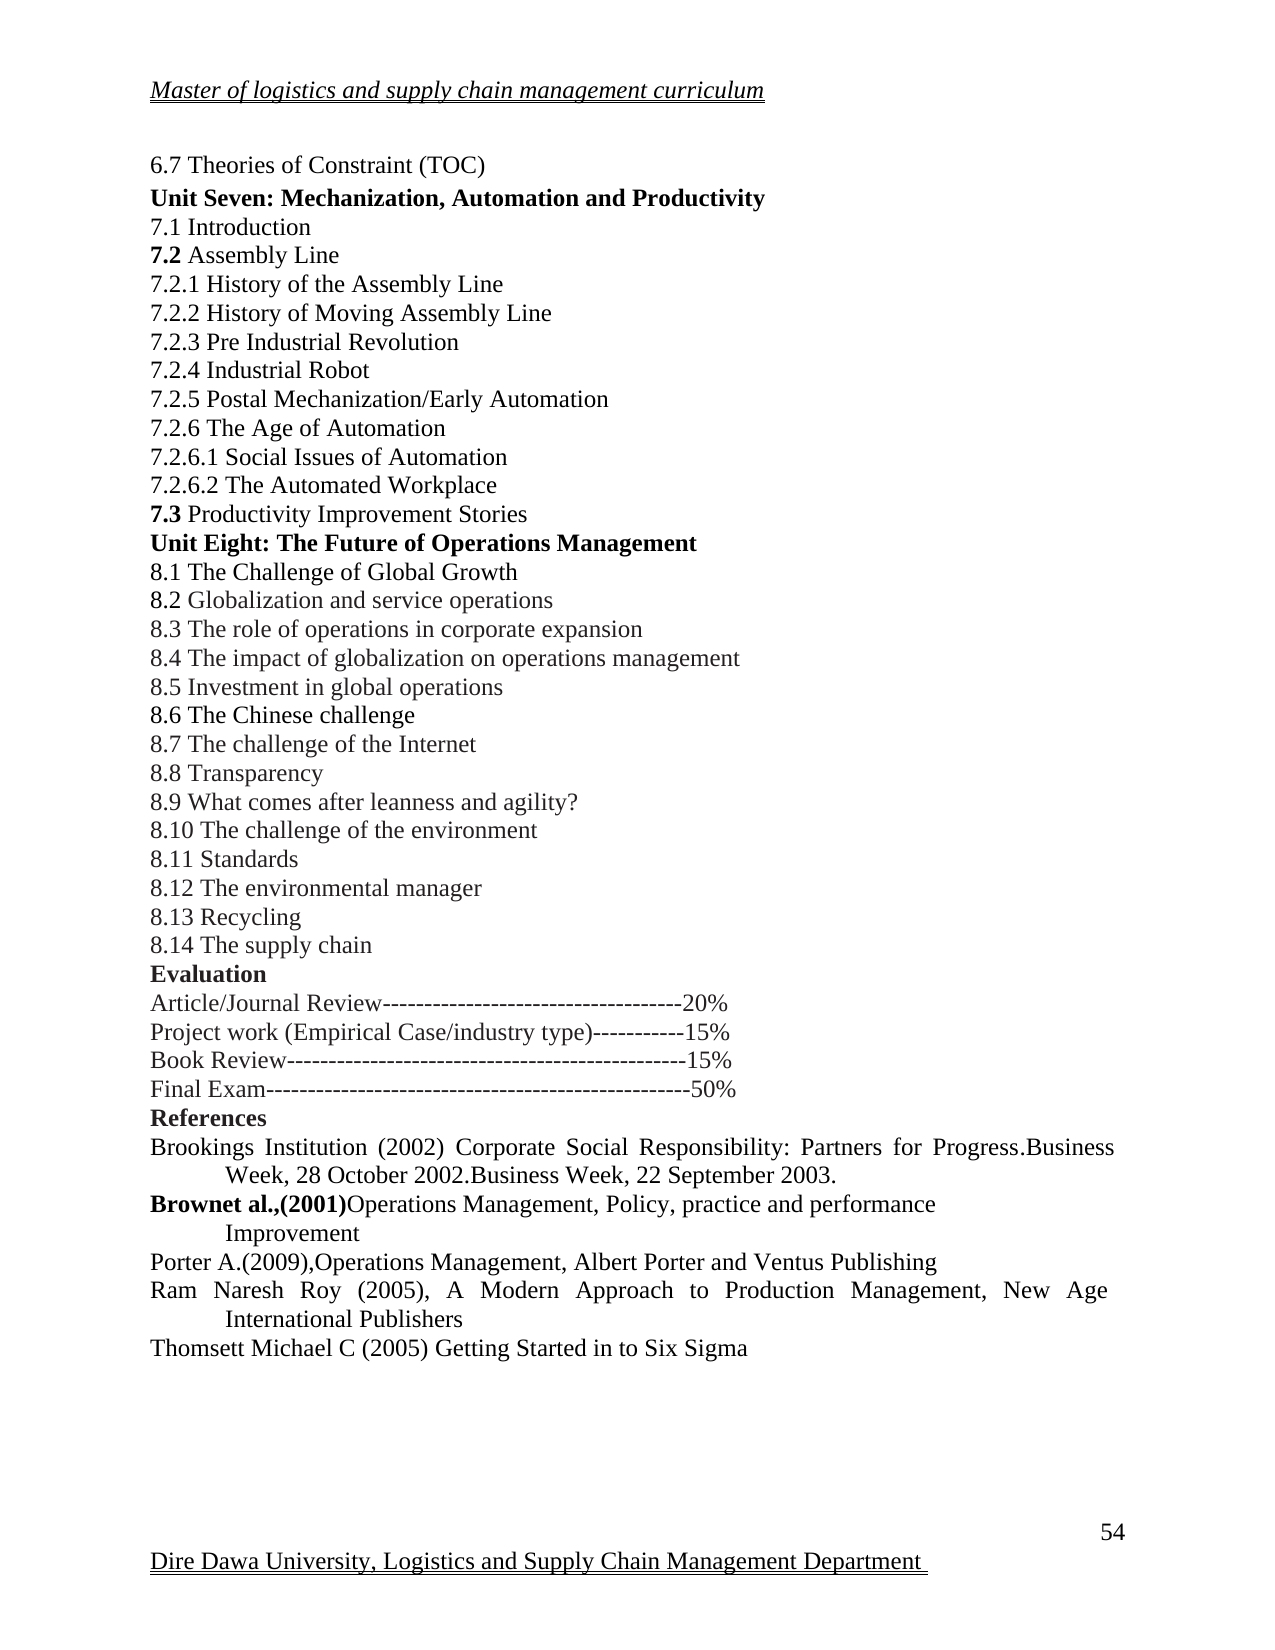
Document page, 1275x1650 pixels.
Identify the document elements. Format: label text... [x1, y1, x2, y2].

text 7.2 Assembly Line [150, 241, 1125, 269]
text 7.2.6.1 Social Issues of Automation [150, 442, 1125, 471]
text Ram Naresh Roy (2005), A Modern Approach to Production Management, New Age International Publishers [150, 1276, 1125, 1333]
text 8.10 The challenge of the environment [150, 816, 1125, 844]
text 7.2.1 History of the Assembly Line [150, 269, 1125, 298]
text Unit Seven: Mechanization, Automation and Productivity [150, 183, 1125, 212]
text 8.14 The supply chain [150, 931, 1125, 959]
text 8.12 The environmental manager [150, 873, 1125, 902]
text 8.13 Recycling [150, 902, 1125, 931]
text 7.2.6 The Age of Automation [150, 413, 1125, 442]
text 7.2.2 History of Moving Assembly Line [150, 298, 1125, 327]
text 8.9 What comes after leanness and agility? [150, 787, 1125, 816]
text 8.1 The Challenge of Global Growth [150, 557, 1125, 586]
text 8.3 The role of operations in corporate expansion [150, 614, 1125, 643]
text 8.11 Standards [150, 844, 1125, 873]
text 8.2 Globalization and service operations [150, 586, 1125, 614]
text 7.1 Introduction [150, 212, 1125, 241]
text 8.7 The challenge of the Internet [150, 729, 1125, 758]
text Brookings Institution (2002) Corporate Social Responsibility: Partners for Progress.Business Week, 28 October 2002.Business Week, 22 September 2003. [150, 1132, 1125, 1189]
text Brownet al.,(2001)Operations Management, Policy, practice and performance [150, 1189, 1125, 1218]
text Improvement [150, 1218, 1125, 1247]
text Project work (Empirical Case/industry type)-----------15% [150, 1017, 1125, 1046]
text 8.8 Transparency [150, 758, 1125, 787]
text 6.7 Theories of Constraint (TOC) [150, 150, 1125, 179]
text 7.2.5 Postal Mechanization/Early Automation [150, 384, 1125, 413]
text Porter A.(2009),Operations Management, Albert Porter and Ventus Publishing [150, 1247, 1125, 1276]
text Book Review------------------------------------------------15% [150, 1046, 1125, 1074]
text 8.4 The impact of globalization on operations management [150, 643, 1125, 672]
text Final Exam---------------------------------------------------50% [150, 1074, 1125, 1103]
text Evaluation [150, 959, 1125, 988]
text Article/Journal Review------------------------------------20% [150, 988, 1125, 1017]
text 7.2.6.2 The Automated Workplace [150, 471, 1125, 499]
text 7.2.3 Pre Industrial Revolution [150, 327, 1125, 356]
text 8.5 Investment in global operations [150, 672, 1125, 701]
text Thomsett Michael C (2005) Getting Started in to Six Sigma [150, 1333, 1125, 1362]
text 7.2.4 Industrial Robot [150, 356, 1125, 384]
text References [150, 1103, 1125, 1132]
text 7.3 Productivity Improvement Stories [150, 499, 1125, 528]
text 8.6 The Chinese challenge [150, 701, 1125, 729]
text Unit Eight: The Future of Operations Management [150, 528, 1125, 557]
